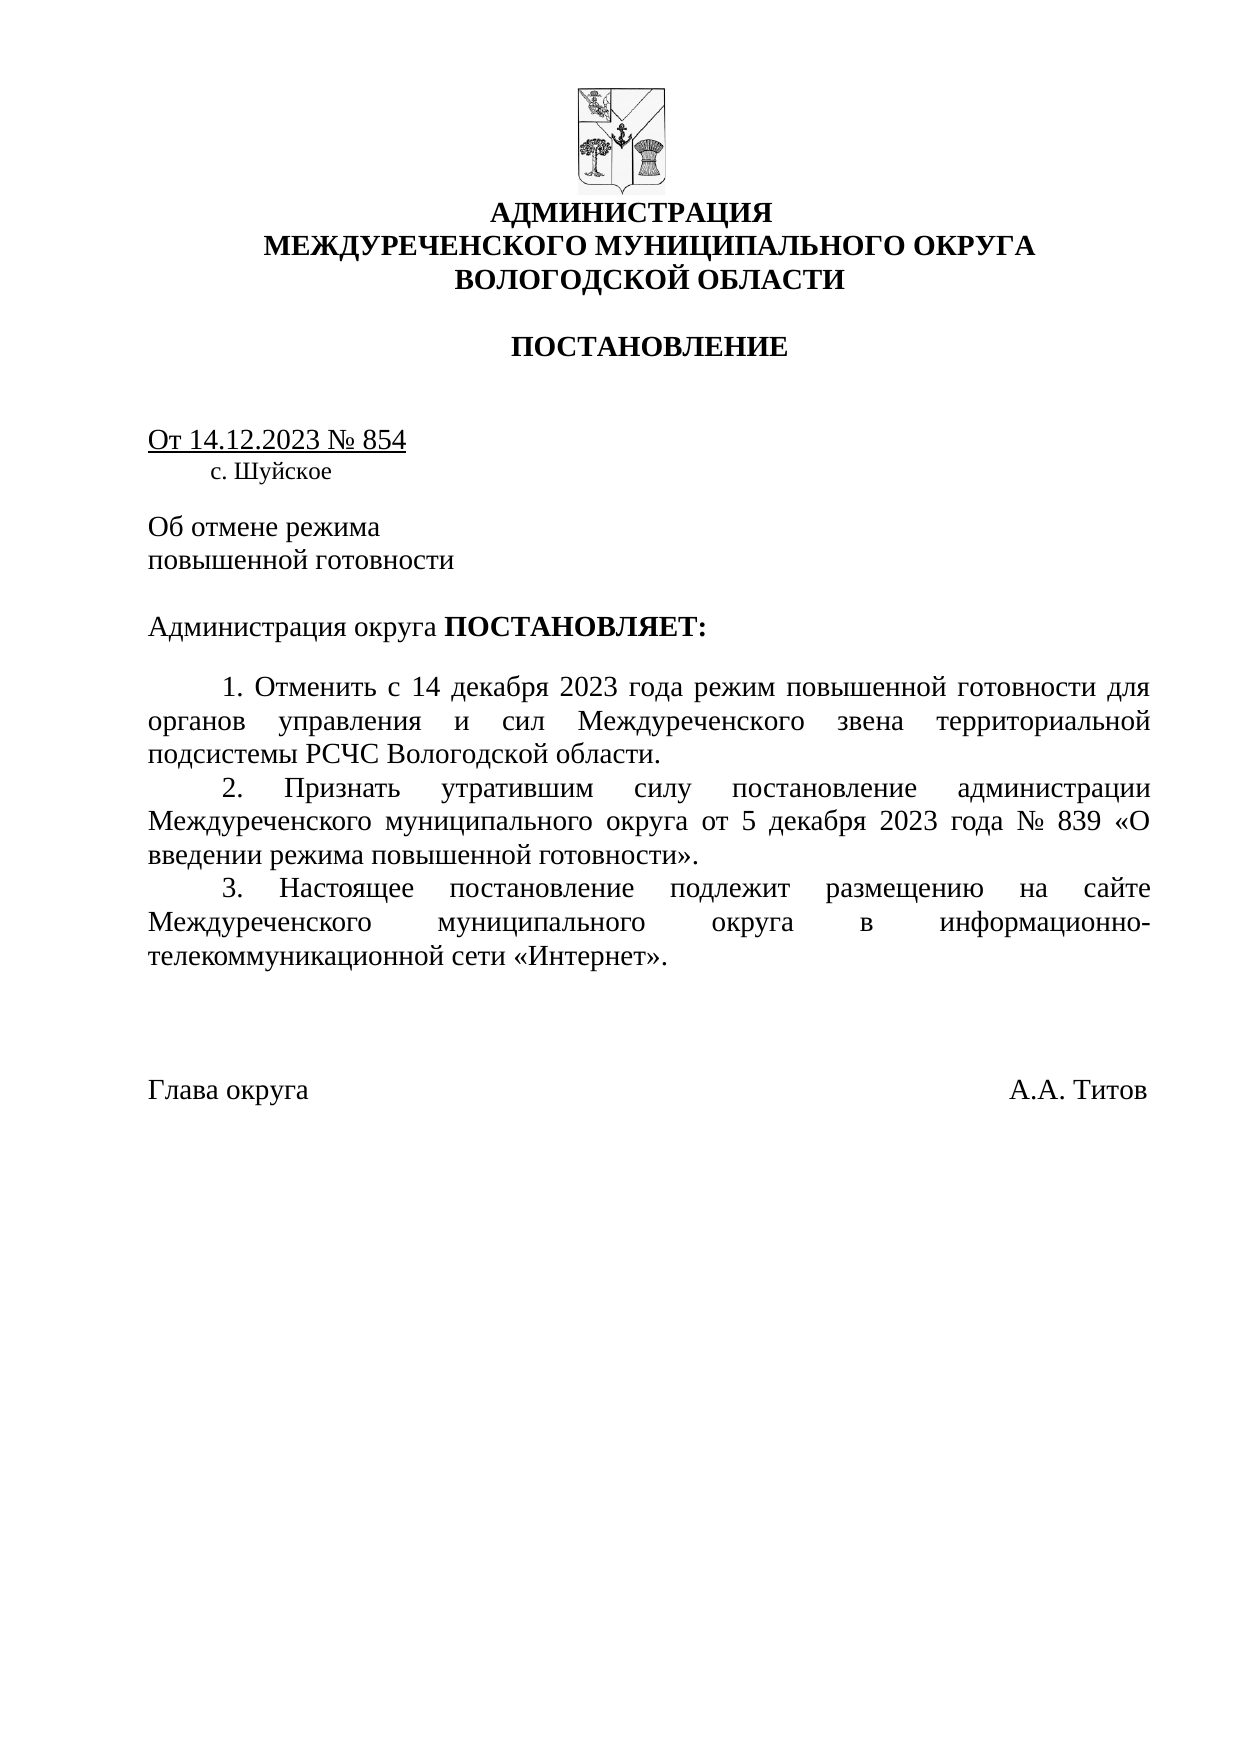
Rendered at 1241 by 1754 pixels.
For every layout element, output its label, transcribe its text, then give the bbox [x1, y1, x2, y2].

text Администрация округа ПОСТАНОВЛЯЕТ: [148, 609, 1152, 643]
text 3. Настоящее постановление подлежит размещению на сайте Междуреченского муниципального округа в информационно-телекоммуникационной сети «Интернет». [148, 871, 1152, 971]
text От 14.12.2023 № 854 [148, 422, 1152, 456]
picture [577, 88, 666, 195]
text Глава округа А.А. Титов [148, 1072, 1152, 1105]
text ПОСТАНОВЛЕНИЕ [148, 329, 1152, 363]
text Об отмене режима [148, 509, 591, 542]
text МЕЖДУРЕЧЕНСКОГО МУНИЦИПАЛЬНОГО ОКРУГА [148, 228, 1152, 262]
text с. Шуйское [148, 456, 1152, 485]
text ВОЛОГОДСКОЙ ОБЛАСТИ [148, 262, 1152, 296]
text 1. Отменить с 14 декабря 2023 года режим повышенной готовности для органов управления и сил Междуреченского звена территориальной подсистемы РСЧС Вологодской области. [148, 669, 1152, 770]
text АДМИНИСТРАЦИЯ [148, 195, 1114, 228]
text 2. Признать утратившим силу постановление администрации Междуреченского муниципального округа от 5 декабря 2023 года № 839 «О введении режима повышенной готовности». [148, 770, 1152, 871]
text повышенной готовности [148, 542, 591, 576]
